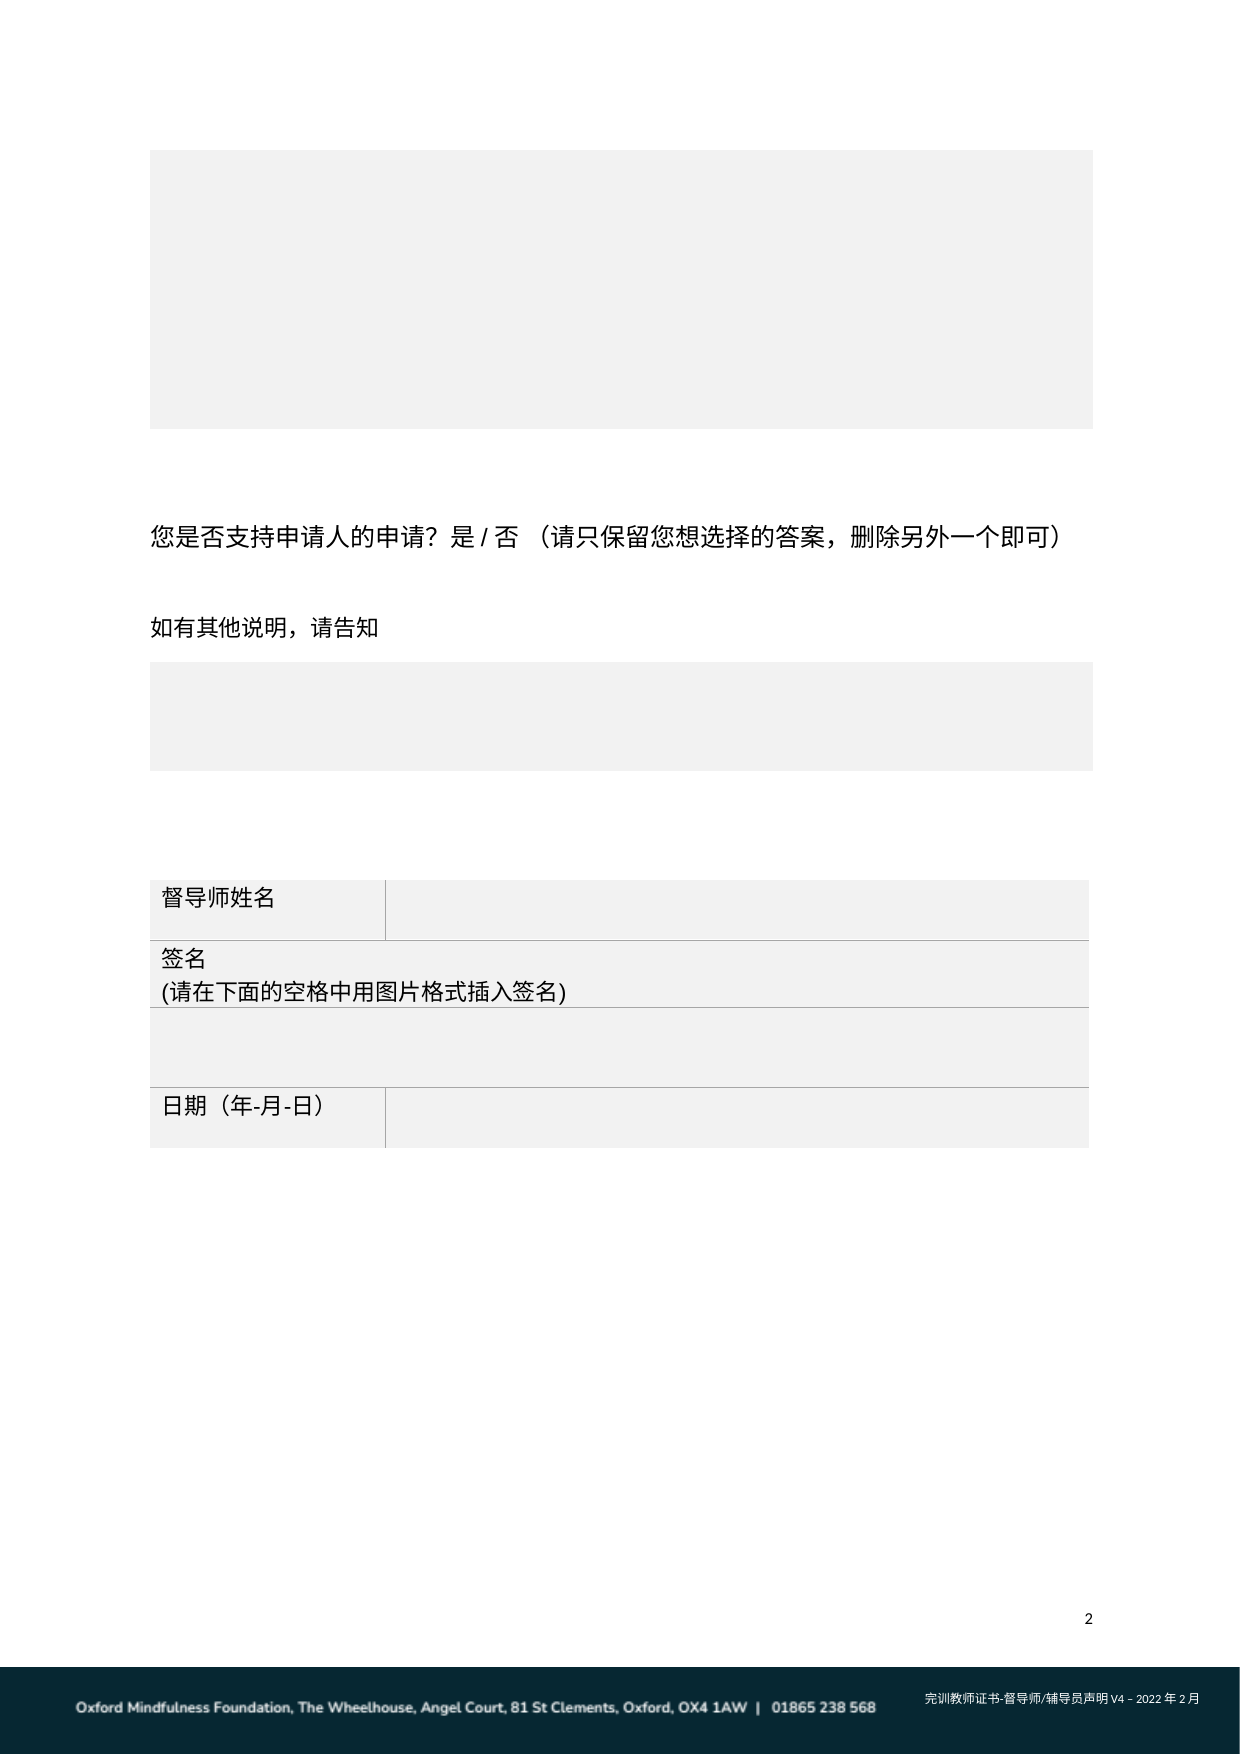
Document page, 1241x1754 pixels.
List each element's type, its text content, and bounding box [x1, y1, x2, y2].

table_cell 日期（年-月-日） [150, 1088, 385, 1148]
table_cell 签名 (请在下面的空格中用图片格式插入签名) [150, 941, 1089, 1007]
text 您是否支持申请人的申请？是 / 否 （请只保留您想选择的答案，删除另外一个即可） [150, 518, 1093, 554]
table_cell [386, 1088, 1089, 1148]
text 如有其他说明，请告知 [150, 610, 1093, 643]
table_header [386, 880, 1089, 939]
table_cell [150, 1008, 1089, 1087]
table_header 督导师姓名 [150, 880, 385, 939]
